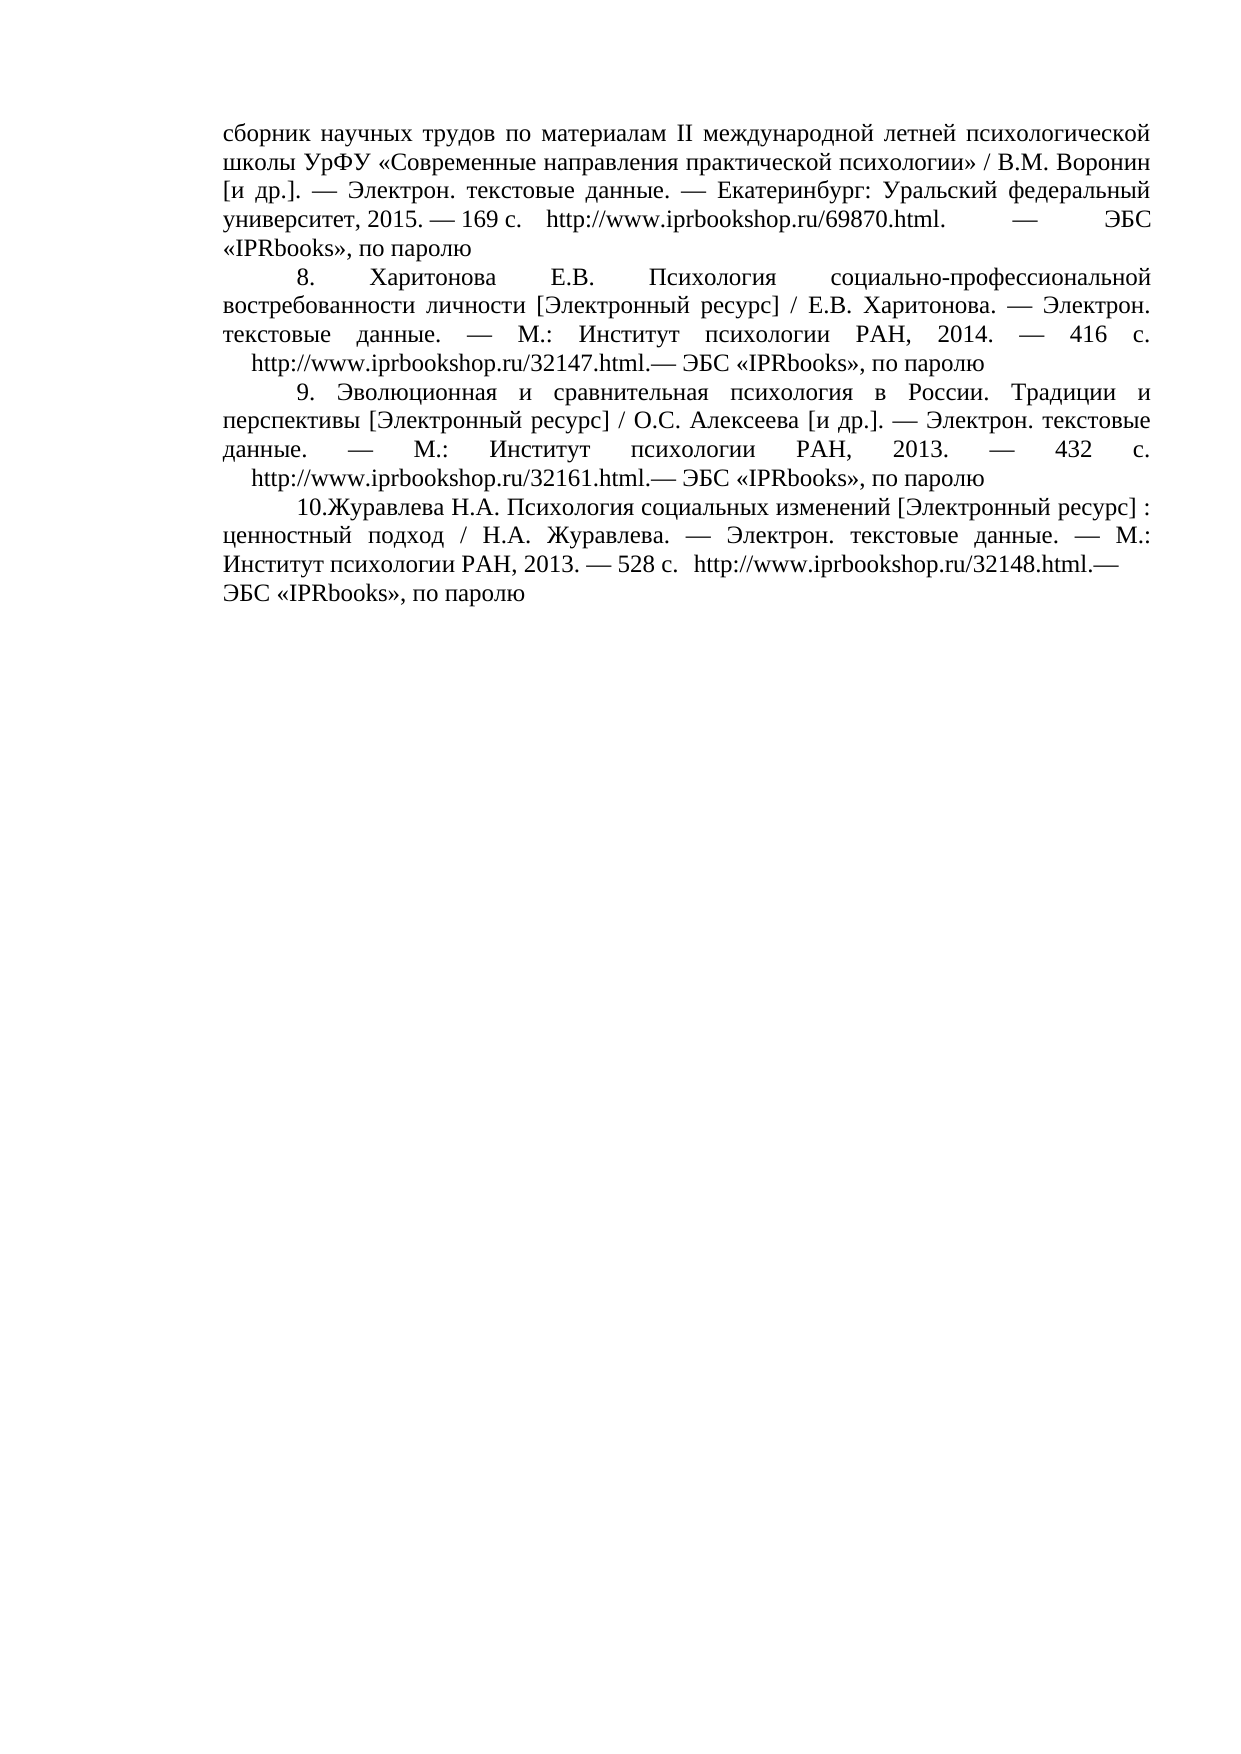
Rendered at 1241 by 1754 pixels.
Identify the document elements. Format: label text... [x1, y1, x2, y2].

text 8. Харитонова Е.В. Психология социально-профессиональной востребованности личности [Электронный ресурс] / Е.В. Харитонова. — Электрон. текстовые данные. — М.: Институт психологии РАН, 2014. — 416 c. http://www.iprbookshop.ru/32147.html.— ЭБС «IPRbooks», по паролю [223, 262, 1152, 377]
text 9. Эволюционная и сравнительная психология в России. Традиции и перспективы [Электронный ресурс] / О.С. Алексеева [и др.]. — Электрон. текстовые данные. — М.: Институт психологии РАН, 2013. — 432 c. http://www.iprbookshop.ru/32161.html.— ЭБС «IPRbooks», по паролю [223, 377, 1152, 492]
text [223, 118, 1152, 262]
text 10.Журавлева Н.А. Психология социальных изменений [Электронный ресурс] : ценностный подход / Н.А. Журавлева. — Электрон. текстовые данные. — М.: Институт психологии РАН, 2013. — 528 c. http://www.iprbookshop.ru/32148.html.— ЭБС «IPRbooks», по паролю [223, 492, 1152, 607]
